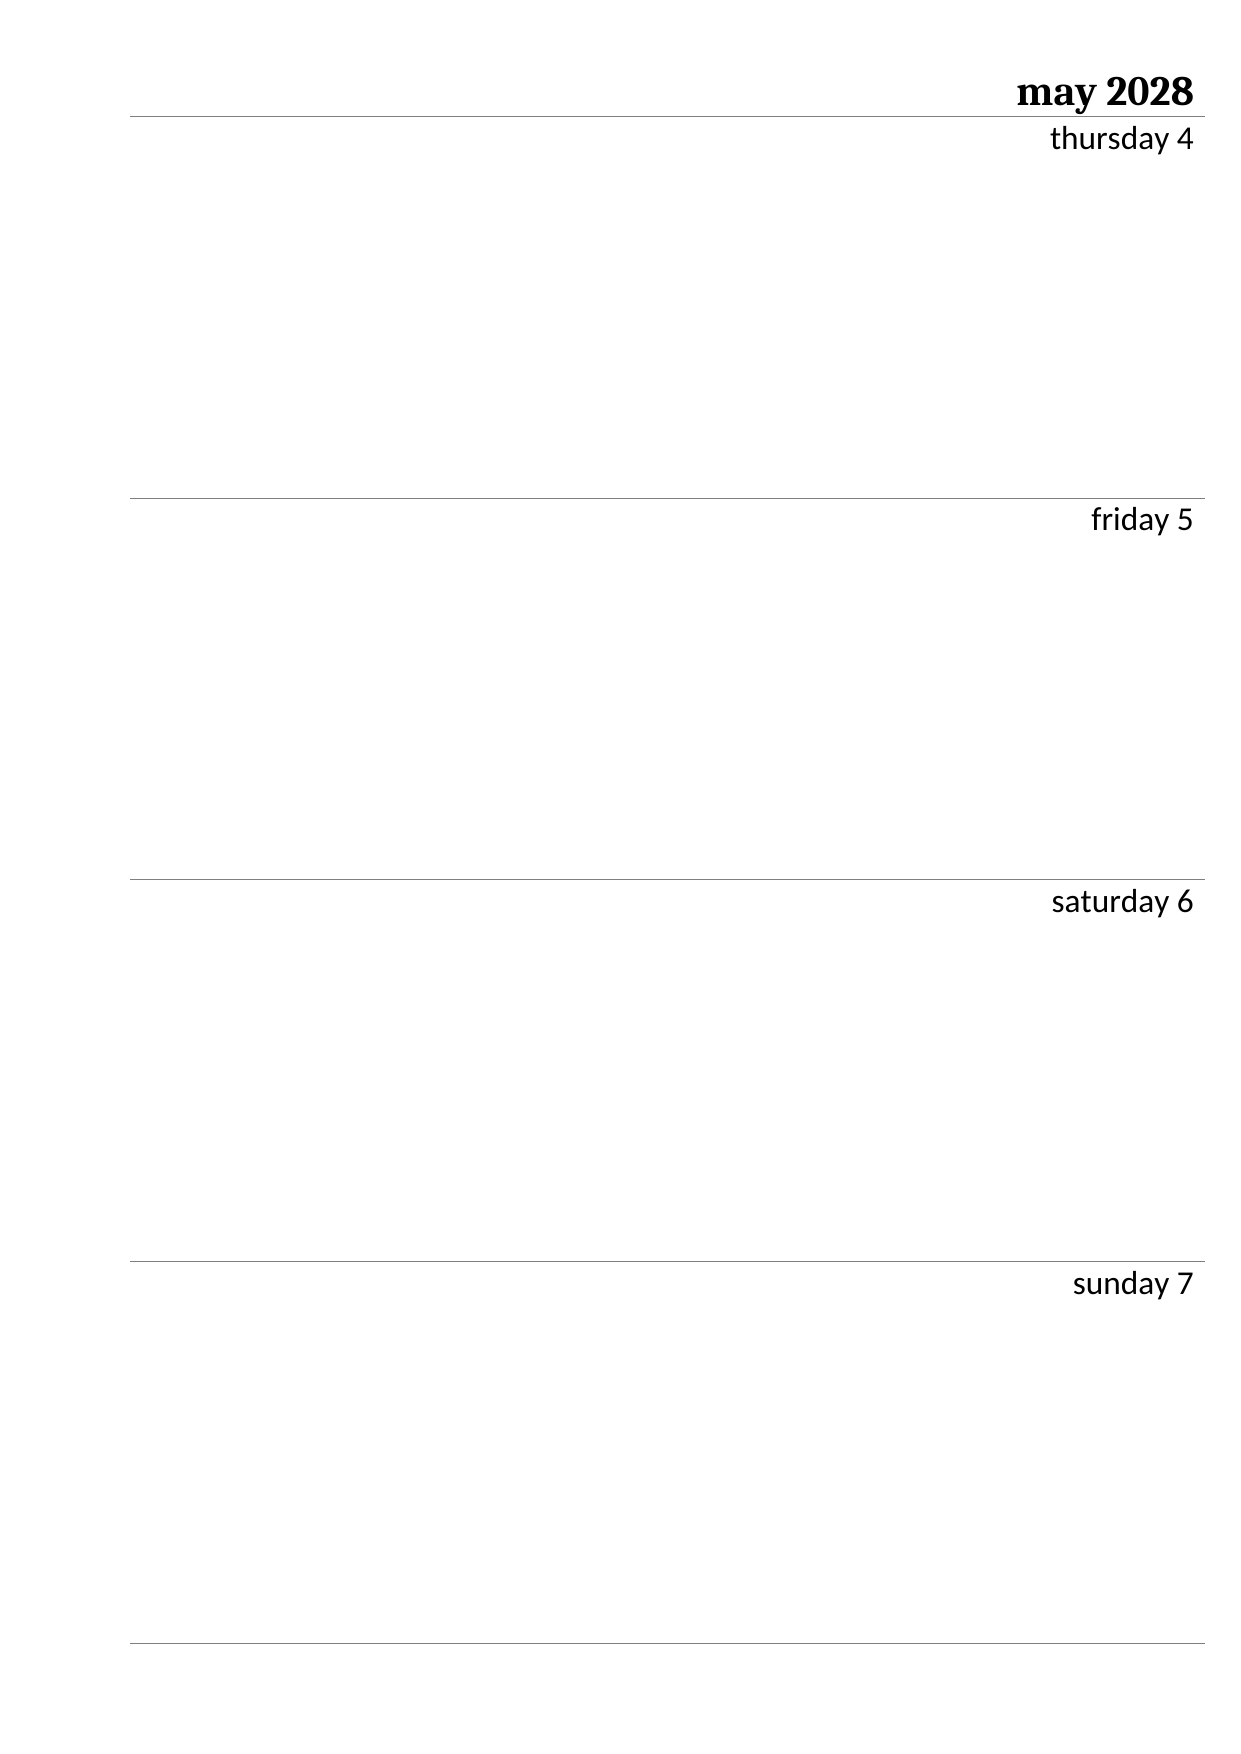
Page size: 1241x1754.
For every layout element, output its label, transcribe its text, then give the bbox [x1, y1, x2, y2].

table_cell saturday 6 [130, 880, 1205, 1261]
table_cell friday 5 [130, 499, 1205, 879]
table_cell thursday 4 [130, 117, 1205, 497]
table_cell sunday 7 [130, 1262, 1205, 1642]
table_header may 2028 [130, 68, 1205, 116]
